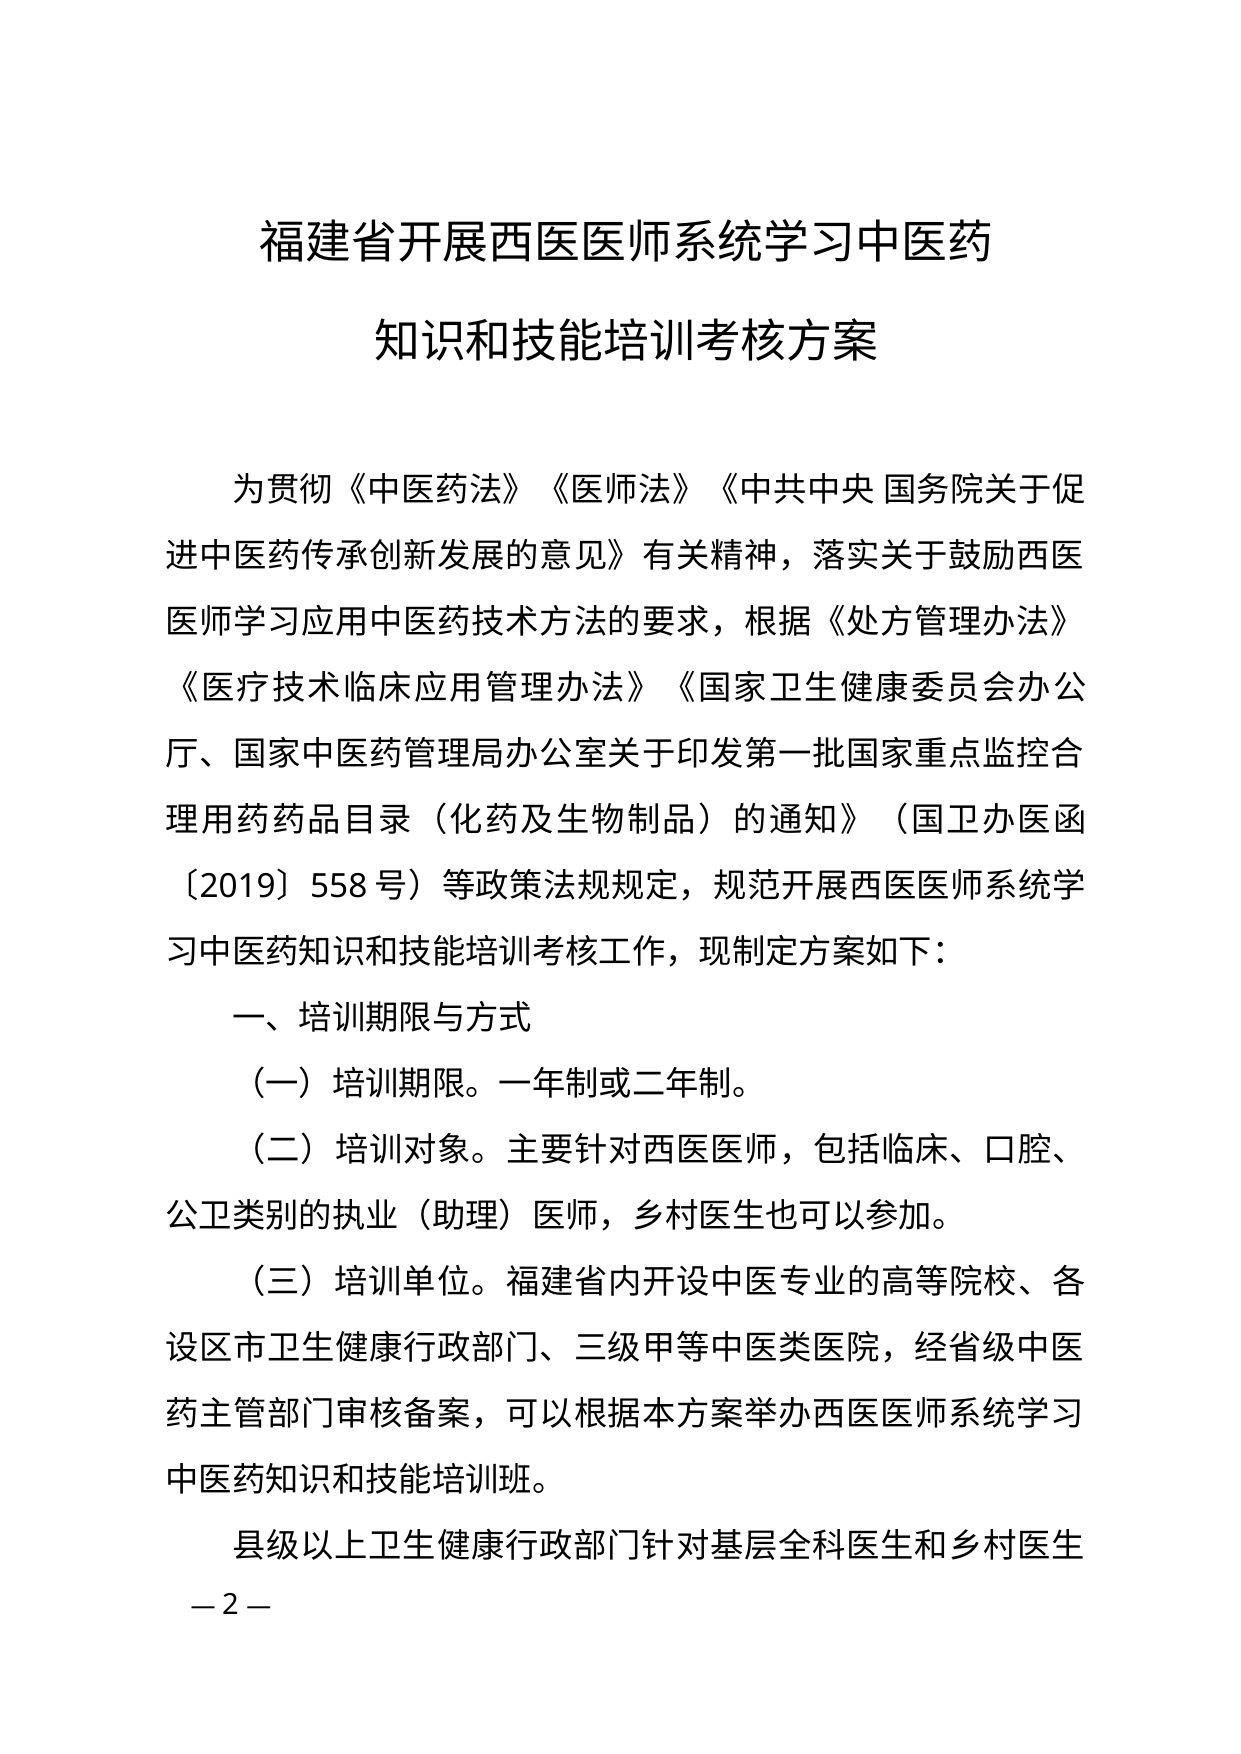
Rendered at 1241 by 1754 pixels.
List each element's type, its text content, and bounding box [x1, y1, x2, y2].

text （一）培训期限。一年制或二年制。 [165, 1048, 1087, 1114]
text 为贯彻《中医药法》《医师法》《中共中央 国务院关于促进中医药传承创新发展的意见》有关精神，落实关于鼓励西医医师学习应用中医药技术方法的要求，根据《处方管理办法》《医疗技术临床应用管理办法》《国家卫生健康委员会办公厅、国家中医药管理局办公室关于印发第一批国家重点监控合理用药药品目录（化药及生物制品）的通知》（国卫办医函〔2019〕558号）等政策法规规定，规范开展西医医师系统学习中医药知识和技能培训考核工作，现制定方案如下： [165, 453, 1087, 982]
text 知识和技能培训考核方案 [165, 288, 1087, 387]
text （二）培训对象。主要针对西医医师，包括临床、口腔、公卫类别的执业（助理）医师，乡村医生也可以参加。 [165, 1114, 1087, 1246]
text （三）培训单位。福建省内开设中医专业的高等院校、各设区市卫生健康行政部门、三级甲等中医类医院，经省级中医药主管部门审核备案，可以根据本方案举办西医医师系统学习中医药知识和技能培训班。 [165, 1246, 1087, 1510]
text 一、培训期限与方式 [165, 982, 1087, 1048]
text 福建省开展西医医师系统学习中医药 [165, 189, 1087, 288]
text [165, 1510, 1087, 1576]
